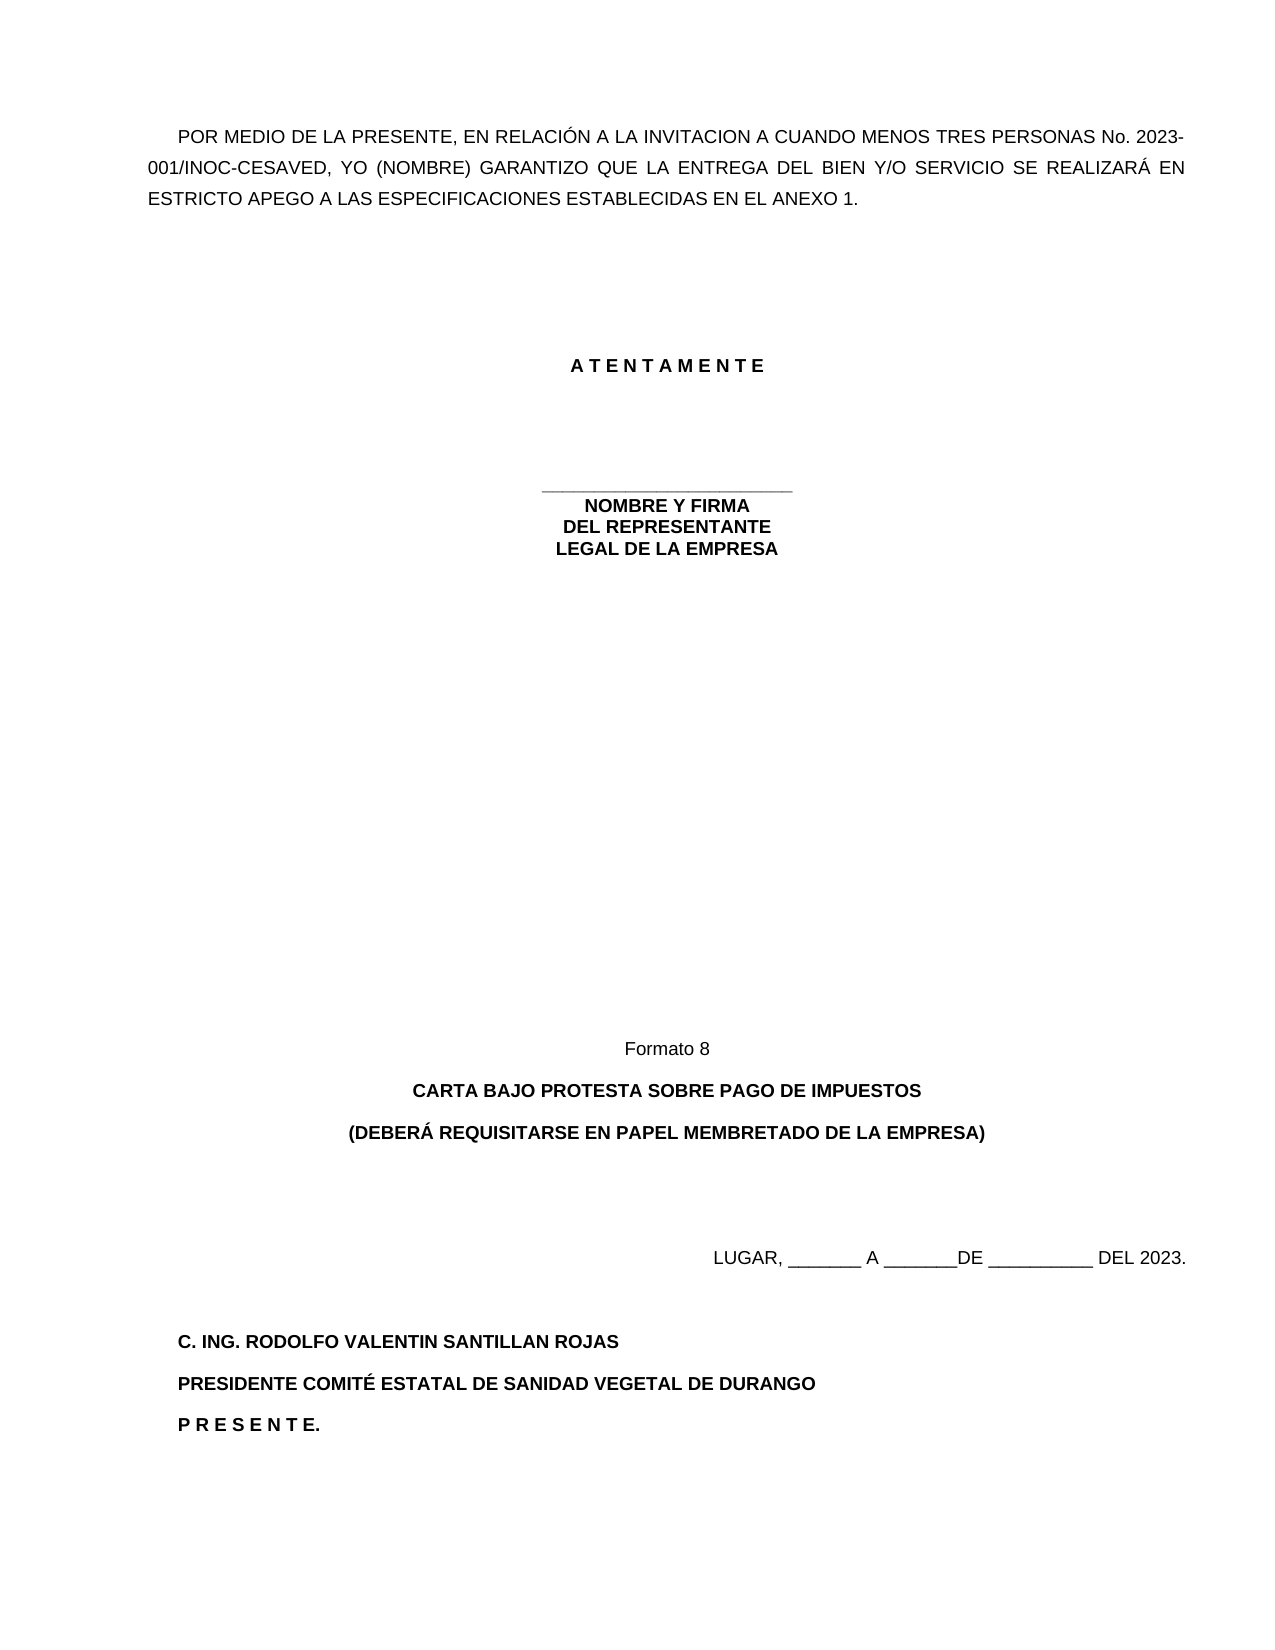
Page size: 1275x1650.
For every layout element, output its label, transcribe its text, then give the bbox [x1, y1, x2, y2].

text LUGAR, _______ A _______DE __________ DEL 2023. [148, 1240, 1186, 1271]
text CARTA BAJO PROTESTA SOBRE PAGO DE IMPUESTOS [148, 1073, 1186, 1104]
text DEL REPRESENTANTE [148, 516, 1186, 538]
text PRESIDENTE COMITÉ ESTATAL DE SANIDAD VEGETAL DE DURANGO [148, 1365, 1186, 1396]
text A T E N T A M E N T E [148, 348, 1186, 379]
text Formato 8 [148, 1031, 1186, 1062]
text C. ING. RODOLFO VALENTIN SANTILLAN ROJAS [148, 1323, 1186, 1354]
text (DEBERÁ REQUISITARSE EN PAPEL MEMBRETADO DE LA EMPRESA) [148, 1114, 1186, 1146]
text LEGAL DE LA EMPRESA [148, 538, 1186, 559]
text P R E S E N T E. [148, 1407, 1186, 1438]
text NOMBRE Y FIRMA [148, 494, 1186, 516]
text POR MEDIO DE LA PRESENTE, EN RELACIÓN A LA INVITACION A CUANDO MENOS TRES PERSONAS No. 2023-001/INOC-CESAVED, YO (NOMBRE) GARANTIZO QUE LA ENTREGA DEL BIEN Y/O SERVICIO SE REALIZARÁ EN ESTRICTO APEGO A LAS ESPECIFICACIONES ESTABLECIDAS EN EL ANEXO 1. [148, 118, 1186, 212]
text ________________________ [148, 473, 1186, 494]
